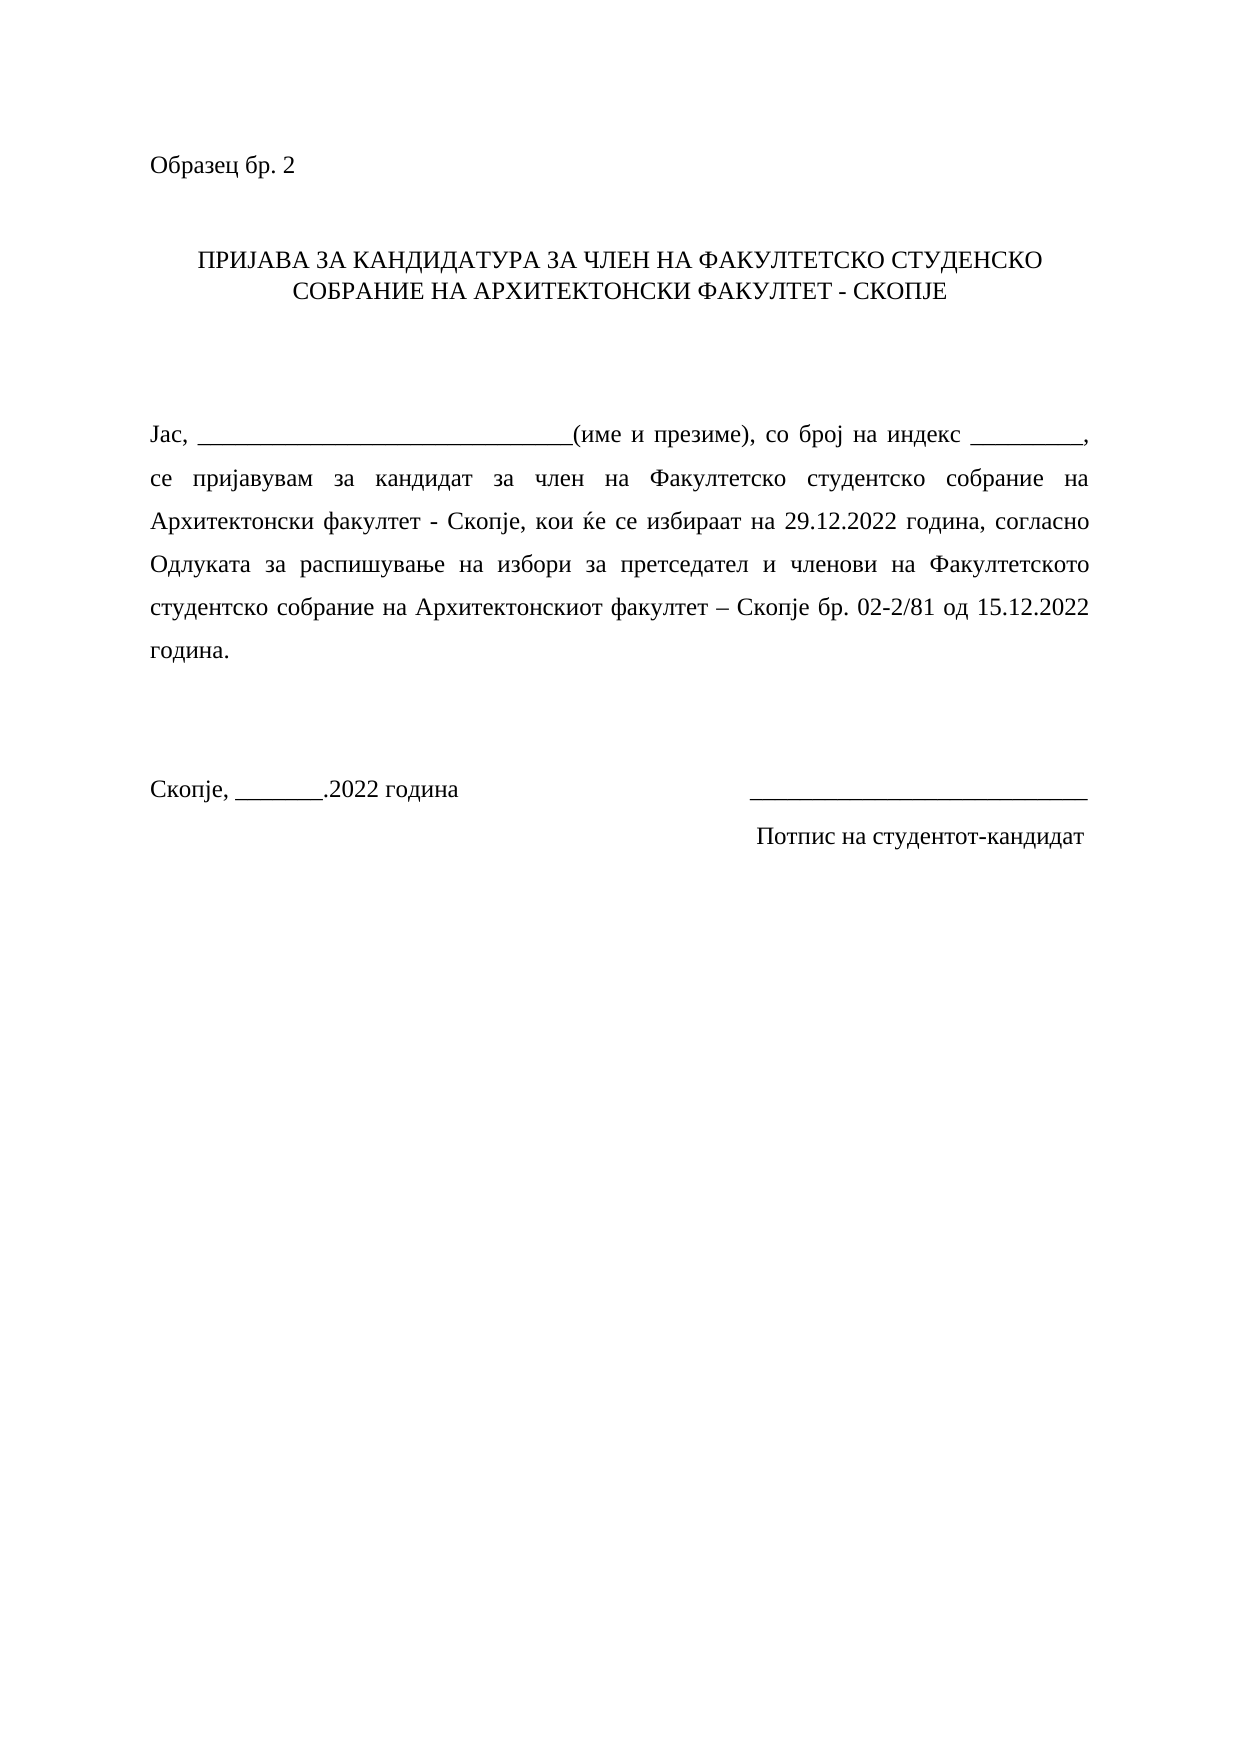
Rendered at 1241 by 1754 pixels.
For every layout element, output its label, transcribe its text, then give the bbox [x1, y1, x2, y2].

text Јас, ______________________________(име и презиме), со број на индекс _________, се пријавувам за кандидат за член на Факултетско студентско собрание на Архитектонски факултет - Скопје, кои ќе се избираат на 29.12.2022 година, согласно Одлуката за распишување на избори за претседател и членови на Факултетското студентско собрание на Архитектонскиот факултет – Скопје бр. 02-2/81 од 15.12.2022 година. [150, 419, 1090, 664]
text Потпис на студентот-кандидат [675, 821, 1090, 850]
text Образец бр. 2 [150, 150, 1090, 179]
text ПРИЈАВА ЗА КАНДИДАТУРА ЗА ЧЛЕН НА ФАКУЛТЕТСКО СТУДЕНСКО СОБРАНИЕ НА АРХИТЕКТОНСКИ ФАКУЛТЕТ - СКОПЈЕ [150, 245, 1090, 305]
text Скопје, _______.2022 година ___________________________ [150, 774, 1090, 802]
